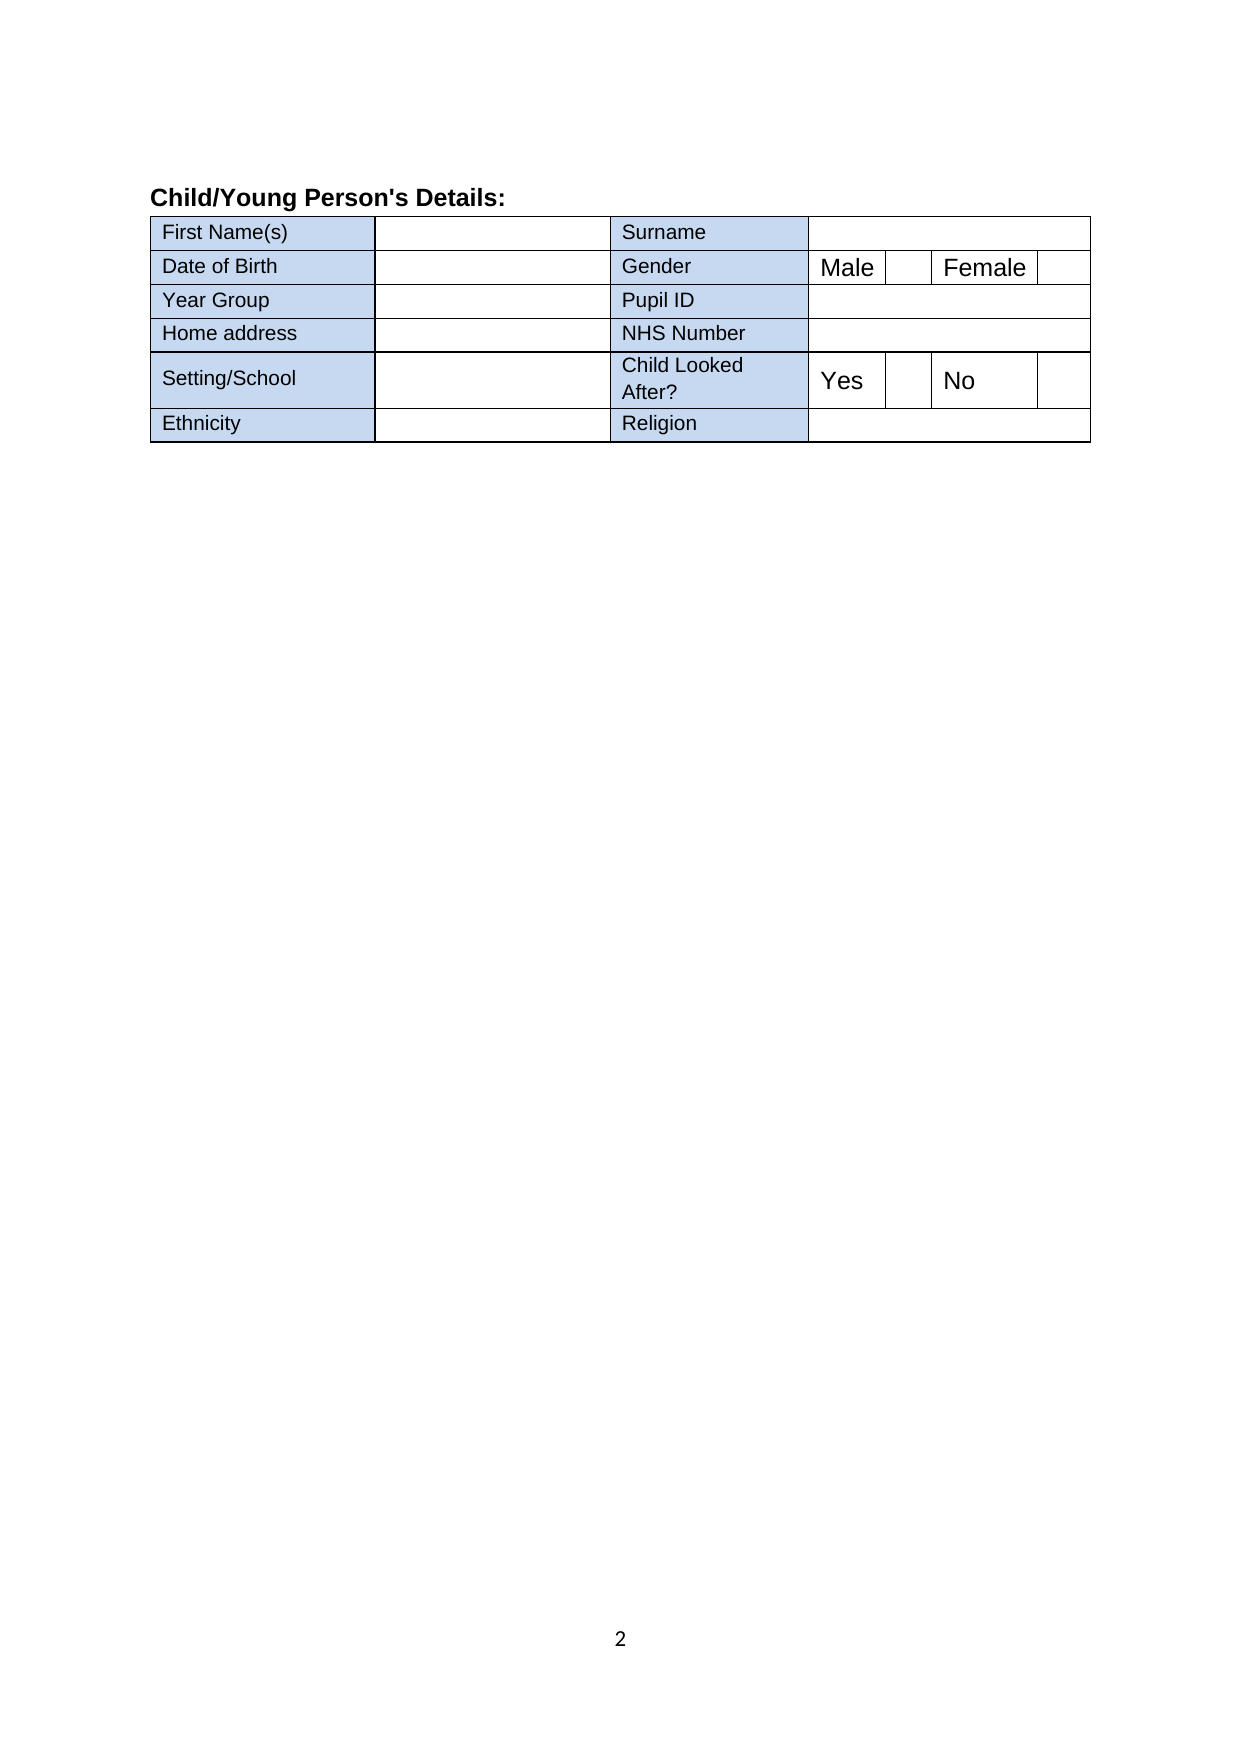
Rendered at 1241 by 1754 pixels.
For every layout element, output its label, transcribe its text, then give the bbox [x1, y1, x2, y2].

table_cell Religion [611, 409, 808, 441]
table_cell [376, 285, 610, 318]
table_cell No [932, 353, 1037, 408]
table_cell [376, 409, 610, 441]
table_cell [809, 285, 1090, 318]
table_cell [1038, 353, 1090, 408]
table_cell [1038, 251, 1090, 284]
table_header Surname [611, 217, 808, 250]
table_cell Home address [151, 319, 374, 351]
table_header [376, 217, 610, 250]
table_cell [376, 251, 610, 284]
table_cell Ethnicity [151, 409, 374, 441]
table_header First Name(s) [151, 217, 374, 250]
table_cell [886, 353, 931, 408]
table_cell [376, 353, 610, 408]
table_cell Female [932, 251, 1037, 284]
table_cell Child Looked After? [611, 353, 808, 408]
table_cell Year Group [151, 285, 374, 318]
table_cell Setting/School [151, 353, 374, 408]
table_cell [886, 251, 931, 284]
table_cell Date of Birth [151, 251, 374, 284]
table_cell Male [809, 251, 885, 284]
table_cell [376, 319, 610, 351]
table_header [809, 217, 1090, 250]
table_cell [809, 319, 1090, 351]
table_cell Pupil ID [611, 285, 808, 318]
table_cell Gender [611, 251, 808, 284]
table_cell NHS Number [611, 319, 808, 351]
text Child/Young Person's Details: [150, 183, 1090, 212]
table_cell Yes [809, 353, 885, 408]
table_cell [809, 409, 1090, 441]
